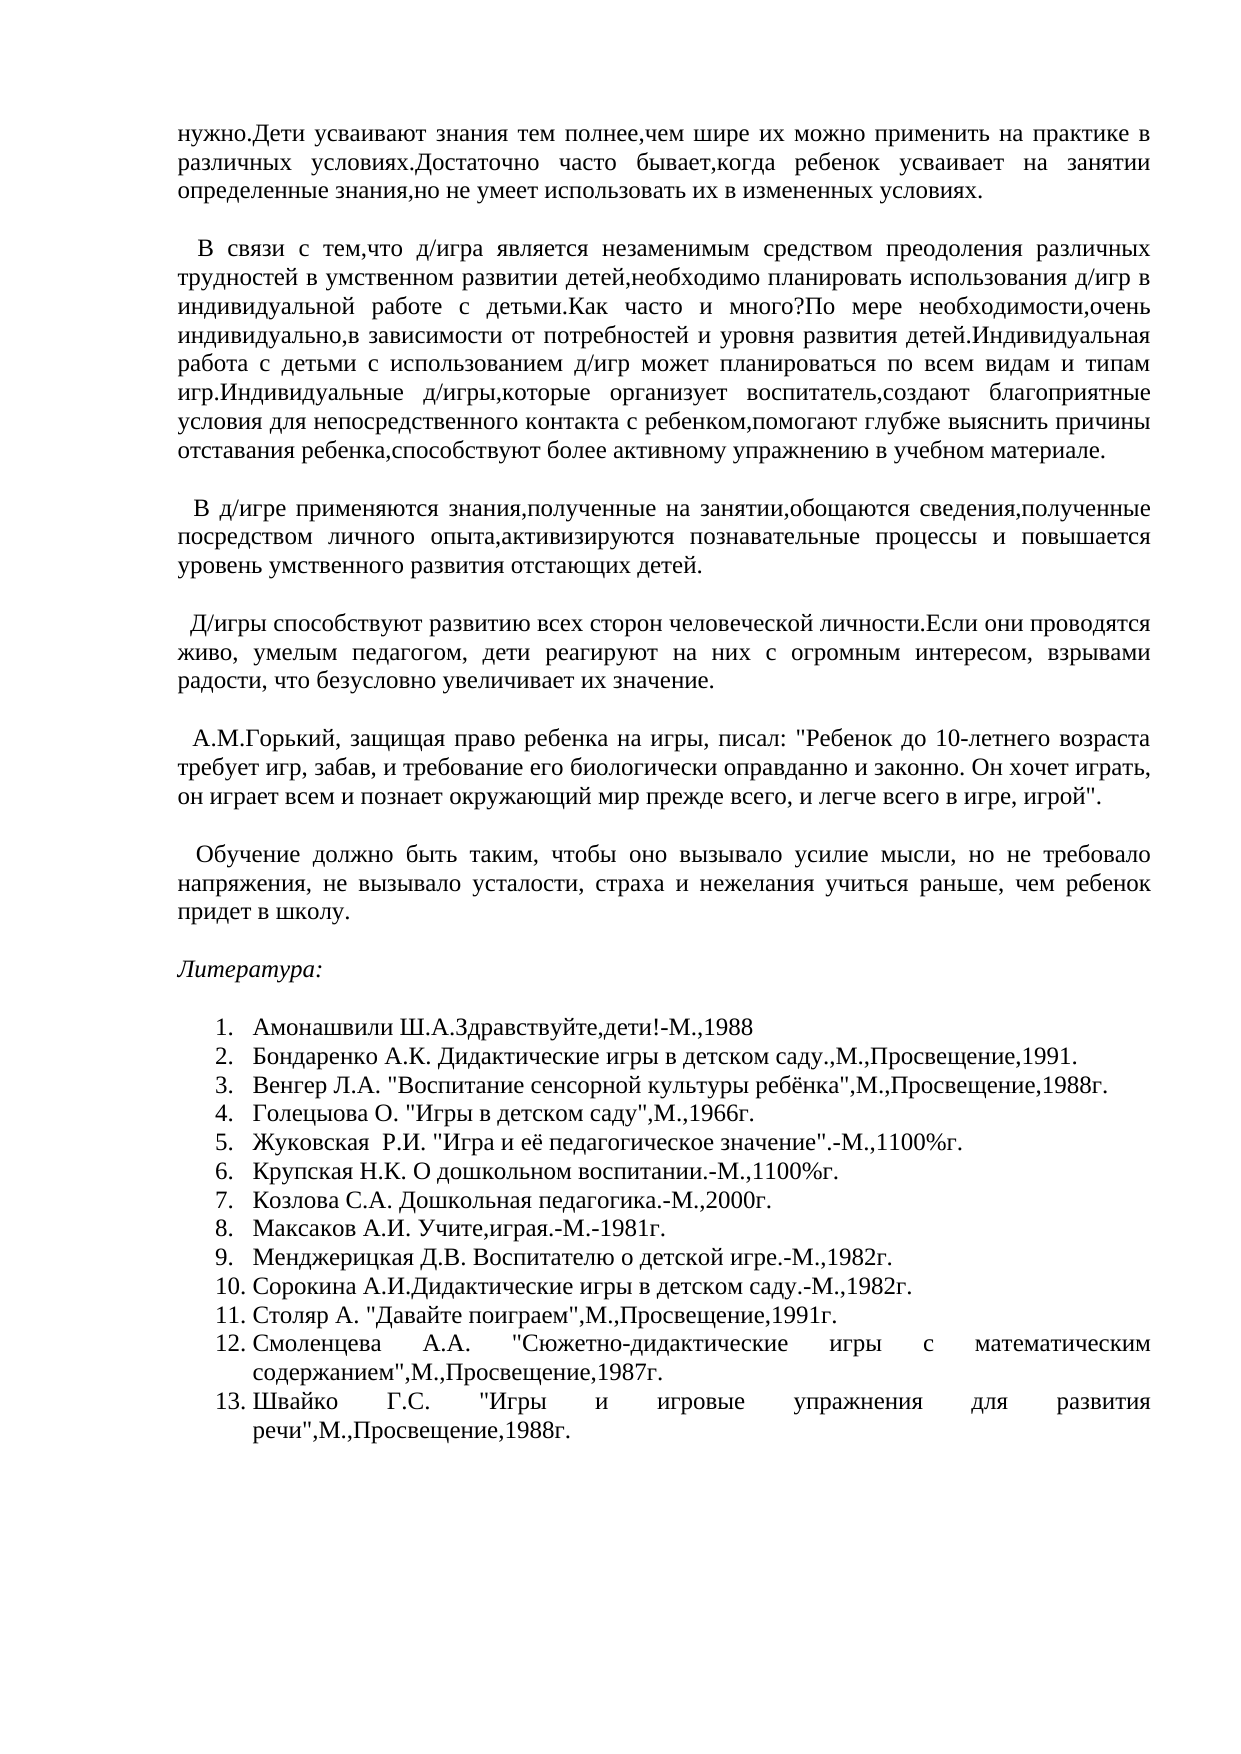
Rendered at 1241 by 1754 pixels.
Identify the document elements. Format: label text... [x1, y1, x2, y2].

list Амонашвили Ш.А.Здравствуйте,дети!-М.,1988 [215, 1012, 1152, 1041]
list Максаков А.И. Учите,играя.-М.-1981г. [215, 1213, 1152, 1242]
list Венгер Л.А. "Воспитание сенсорной культуры ребёнка",М.,Просвещение,1988г. [215, 1070, 1152, 1098]
list Крупская Н.К. О дошкольном воспитании.-М.,1100%г. [215, 1156, 1152, 1185]
list Голецыова О. "Игры в детском саду",М.,1966г. [215, 1098, 1152, 1127]
list Смоленцева А.А. "Сюжетно-дидактические игры с математическим содержанием",М.,Просвещение,1987г. [215, 1328, 1152, 1386]
list Сорокина А.И.Дидактические игры в детском саду.-М.,1982г. [215, 1271, 1152, 1300]
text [177, 118, 1152, 204]
list Швайко Г.С. "Игры и игровые упражнения для развития речи",М.,Просвещение,1988г. [215, 1386, 1152, 1443]
text Литература: [177, 954, 1152, 983]
list Бондаренко А.К. Дидактические игры в детском саду.,М.,Просвещение,1991. [215, 1041, 1152, 1070]
list Менджерицкая Д.В. Воспитателю о детской игре.-М.,1982г. [215, 1242, 1152, 1271]
text В связи с тем,что д/игра является незаменимым средством преодоления различных трудностей в умственном развитии детей,необходимо планировать использования д/игр в индивидуальной работе с детьми.Как часто и много?По мере необходимости,очень индивидуально,в зависимости от потребностей и уровня развития детей.Индивидуальная работа с детьми с использованием д/игр может планироваться по всем видам и типам игр.Индивидуальные д/игры,которые организует воспитатель,создают благоприятные условия для непосредственного контакта с ребенком,помогают глубже выяснить причины отставания ребенка,способствуют более активному упражнению в учебном материале. [177, 233, 1152, 463]
text В д/игре применяются знания,полученные на занятии,обощаются сведения,полученные посредством личного опыта,активизируются познавательные процессы и повышается уровень умственного развития отстающих детей. [177, 493, 1152, 579]
list Столяр А. "Давайте поиграем",М.,Просвещение,1991г. [215, 1300, 1152, 1328]
text Д/игры способствуют развитию всех сторон человеческой личности.Если они проводятся живо, умелым педагогом, дети реагируют на них с огромным интересом, взрывами радости, что безусловно увеличивает их значение. [177, 608, 1152, 694]
list Жуковская Р.И. "Игра и её педагогическое значение".-М.,1100%г. [215, 1127, 1152, 1156]
text Обучение должно быть таким, чтобы оно вызывало усилие мысли, но не требовало напряжения, не вызывало усталости, страха и нежелания учиться раньше, чем ребенок придет в школу. [177, 839, 1152, 925]
list Козлова С.А. Дошкольная педагогика.-М.,2000г. [215, 1185, 1152, 1213]
text А.М.Горький, защищая право ребенка на игры, писал: "Ребенок до 10-летнего возраста требует игр, забав, и требование его биологически оправданно и законно. Он хочет играть, он играет всем и познает окружающий мир прежде всего, и легче всего в игре, игрой". [177, 723, 1152, 810]
